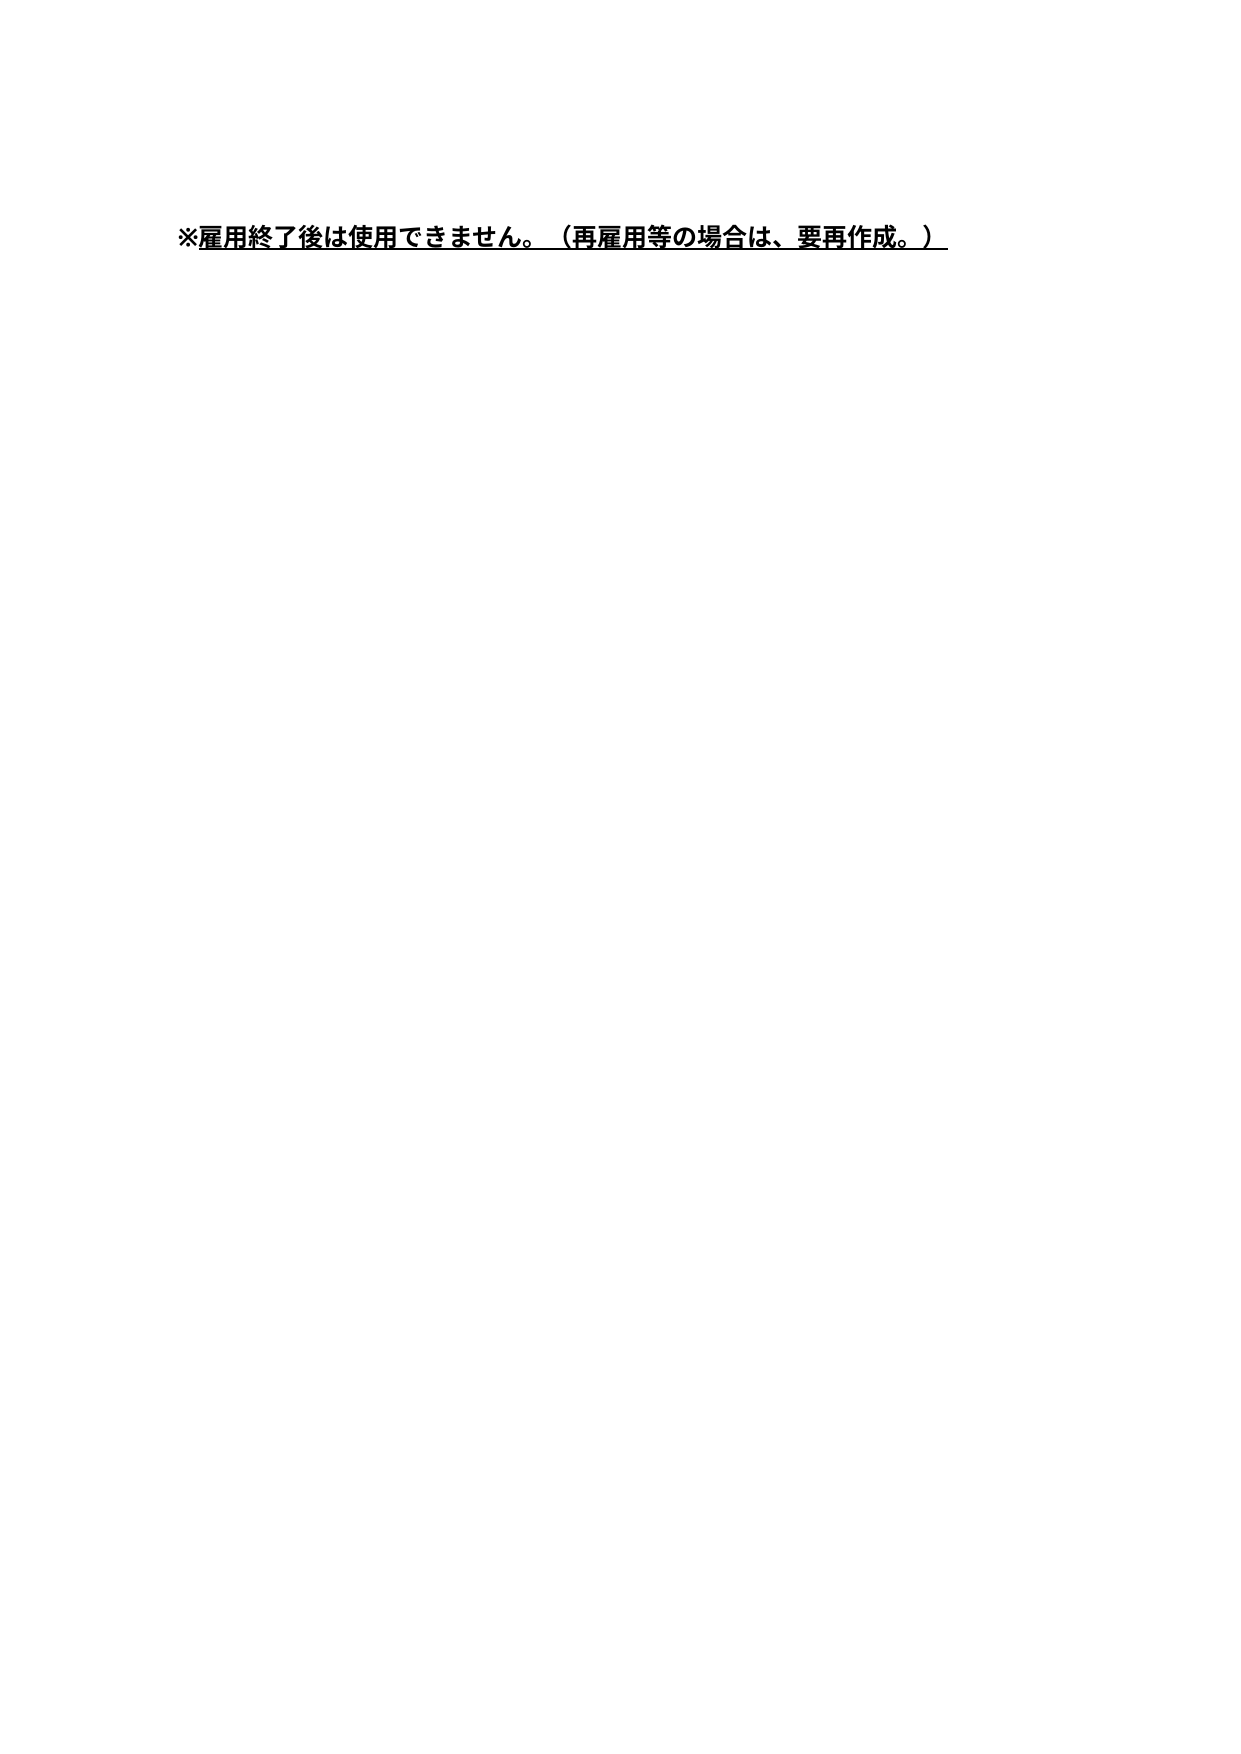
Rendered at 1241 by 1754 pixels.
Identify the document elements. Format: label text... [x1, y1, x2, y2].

text ※雇用終了後は使用できません。（再雇用等の場合は、要再作成。） [177, 217, 1063, 254]
